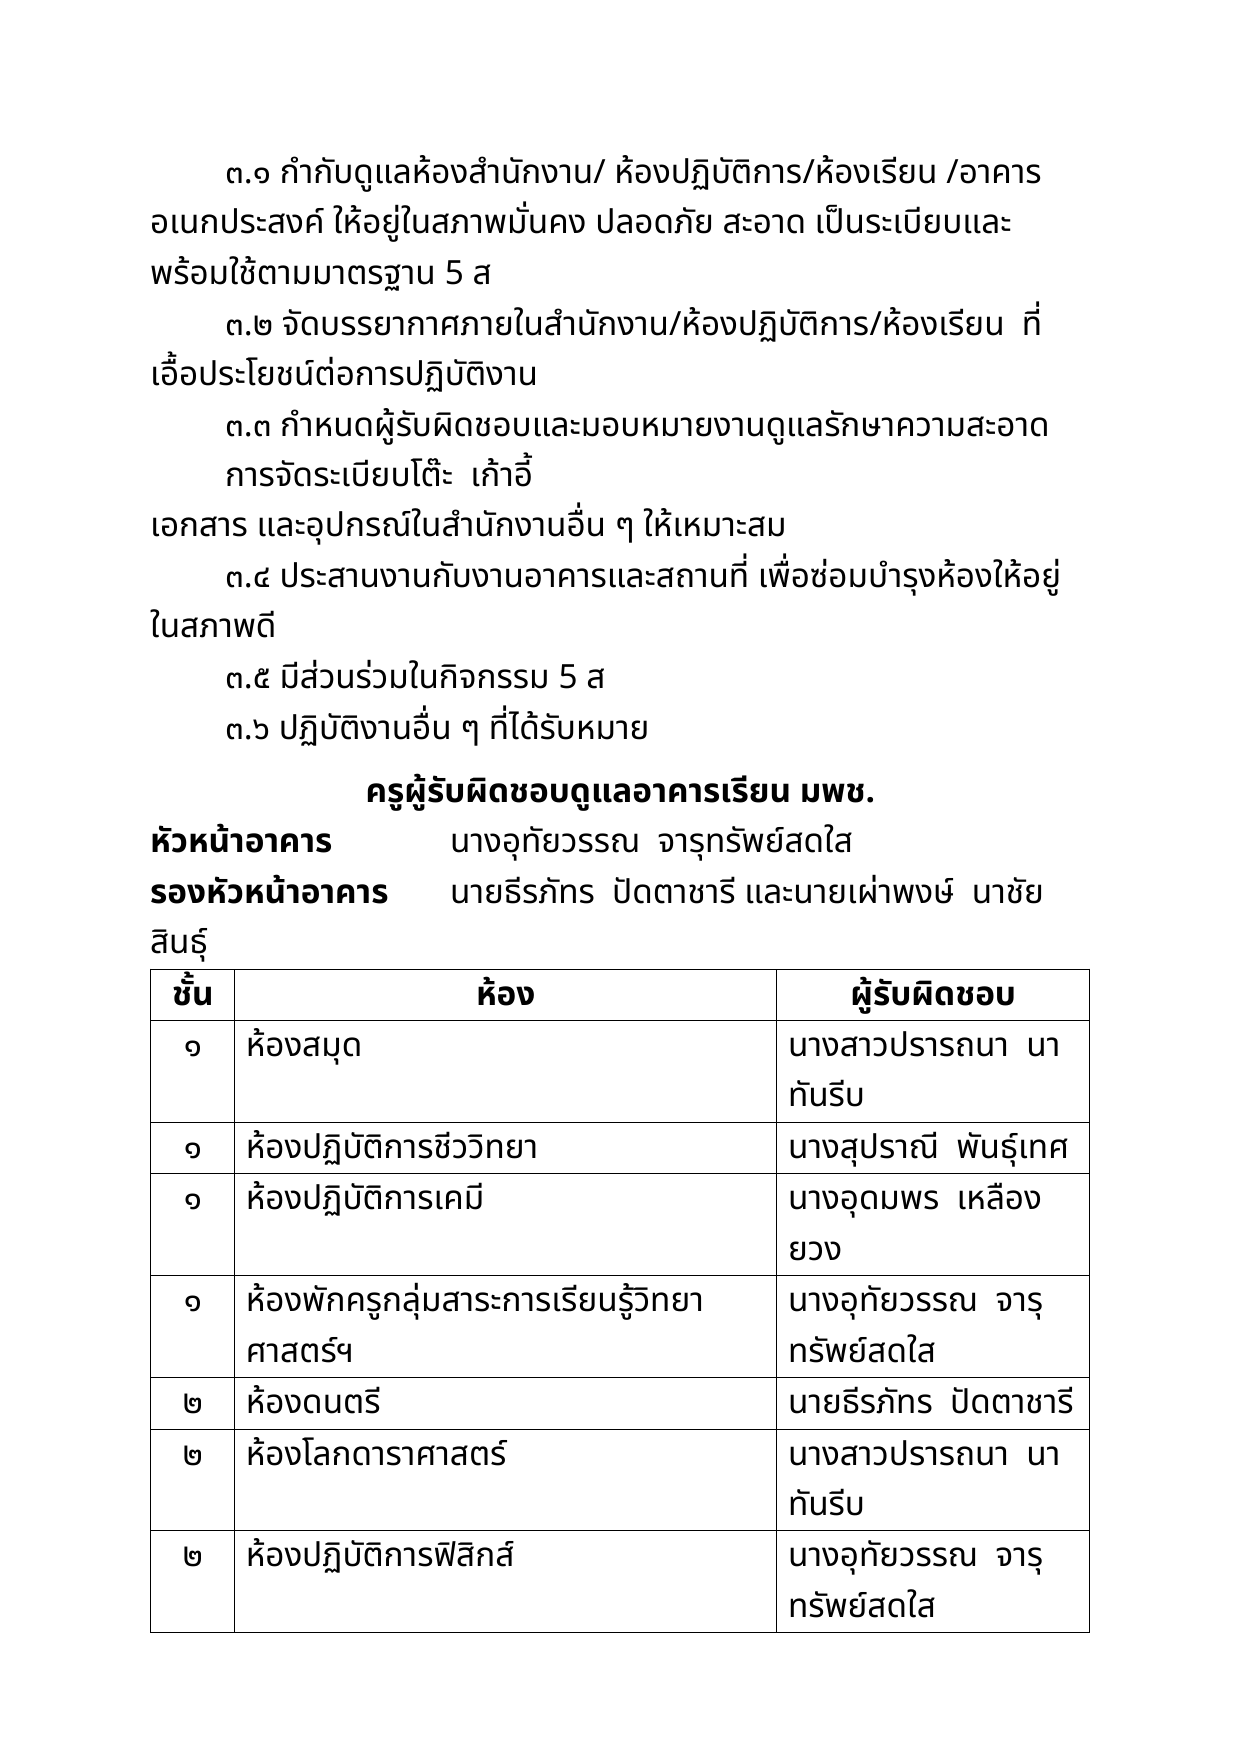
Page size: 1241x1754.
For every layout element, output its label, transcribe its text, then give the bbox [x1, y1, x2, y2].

table_cell ๑ [151, 1276, 234, 1377]
table_cell ห้องพักครูกลุ่มสาระการเรียนรู้วิทยาศาสตร์ฯ [235, 1276, 776, 1377]
table_cell นางสาวปรารถนา นาทันรีบ [777, 1430, 1089, 1530]
text ๓.๔ ประสานงานกับงานอาคารและสถานที่ เพื่อซ่อมบำรุงห้องให้อยู่ในสภาพดี [150, 552, 1090, 653]
table_cell นางสุปราณี พันธุ์เทศ [777, 1123, 1089, 1173]
table_cell ๑ [151, 1174, 234, 1275]
table_cell ๑ [151, 1021, 234, 1122]
table_cell ๒ [151, 1378, 234, 1428]
table_cell นางอุทัยวรรณ จารุทรัพย์สดใส [777, 1531, 1089, 1632]
table_cell ห้องดนตรี [235, 1378, 776, 1428]
table_header ชั้น [151, 970, 234, 1020]
text รองหัวหน้าอาคาร นายธีรภัทร ปัดตาชารี และนายเผ่าพงษ์ นาชัยสินธุ์ [150, 868, 1090, 968]
table_cell นางสาวปรารถนา นาทันรีบ [777, 1021, 1089, 1122]
table_cell ห้องปฏิบัติการชีววิทยา [235, 1123, 776, 1173]
table_cell ห้องปฏิบัติการฟิสิกส์ [235, 1531, 776, 1632]
table_cell นายธีรภัทร ปัดตาชารี [777, 1378, 1089, 1428]
table_cell ห้องโลกดาราศาสตร์ [235, 1430, 776, 1530]
text ๓.๖ ปฏิบัติงานอื่น ๆ ที่ได้รับหมาย [150, 703, 1090, 754]
table_cell ๒ [151, 1531, 234, 1632]
table_header ผู้รับผิดชอบ [777, 970, 1089, 1020]
table_cell นางอุดมพร เหลืองยวง [777, 1174, 1089, 1275]
text ๓.๕ มีส่วนร่วมในกิจกรรม 5 ส [150, 653, 1090, 703]
text เอกสาร และอุปกรณ์ในสำนักงานอื่น ๆ ให้เหมาะสม [150, 501, 1090, 552]
table_cell ห้องสมุด [235, 1021, 776, 1122]
table_header ห้อง [235, 970, 776, 1020]
table_cell ๑ [151, 1123, 234, 1173]
text หัวหน้าอาคาร นางอุทัยวรรณ จารุทรัพย์สดใส [150, 817, 1090, 868]
text ๓.๑ กำกับดูแลห้องสำนักงาน/ ห้องปฏิบัติการ/ห้องเรียน /อาคารอเนกประสงค์ ให้อยู่ในสภาพมั่นคง ปลอดภัย สะอาด เป็นระเบียบและพร้อมใช้ตามมาตรฐาน 5 ส [150, 148, 1090, 299]
table_cell ๒ [151, 1430, 234, 1530]
table_cell นางอุทัยวรรณ จารุทรัพย์สดใส [777, 1276, 1089, 1377]
table_cell ห้องปฏิบัติการเคมี [235, 1174, 776, 1275]
text ครูผู้รับผิดชอบดูแลอาคารเรียน มพช. [150, 767, 1090, 817]
text ๓.๓ กำหนดผู้รับผิดชอบและมอบหมายงานดูแลรักษาความสะอาด การจัดระเบียบโต๊ะ เก้าอี้ [225, 400, 1090, 501]
text ๓.๒ จัดบรรยากาศภายในสำนักงาน/ห้องปฏิบัติการ/ห้องเรียน ที่เอื้อประโยชน์ต่อการปฏิบัติงาน [150, 299, 1090, 400]
